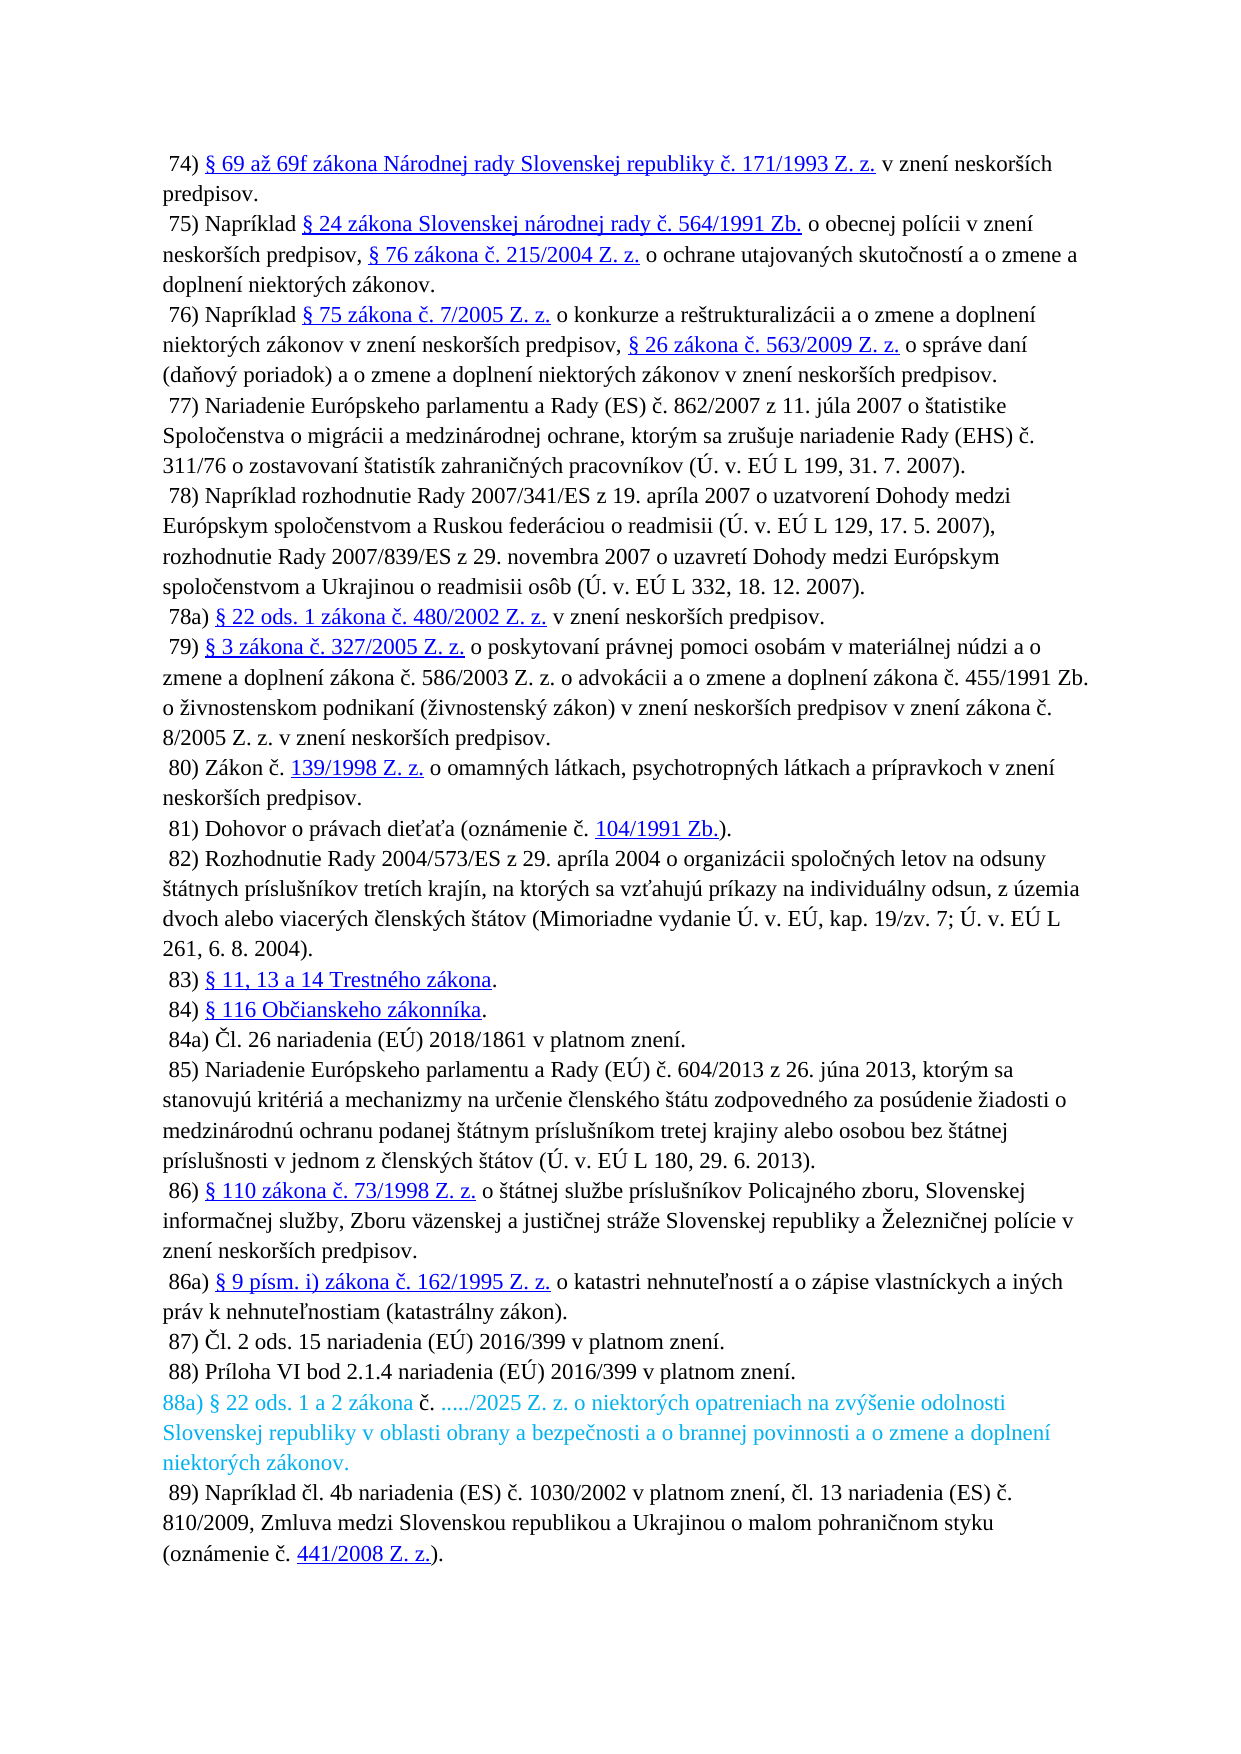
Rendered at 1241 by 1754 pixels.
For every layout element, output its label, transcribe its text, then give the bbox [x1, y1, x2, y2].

text 84) § 116 Občianskeho zákonníka. [162, 996, 1090, 1022]
text 84a) Čl. 26 nariadenia (EÚ) 2018/1861 v platnom znení. [162, 1026, 1090, 1052]
text 79) § 3 zákona č. 327/2005 Z. z. o poskytovaní právnej pomoci osobám v materiálnej núdzi a o zmene a doplnení zákona č. 586/2003 Z. z. o advokácii a o zmene a doplnení zákona č. 455/1991 Zb. o živnostenskom podnikaní (živnostenský zákon) v znení neskorších predpisov v znení zákona č. 8/2005 Z. z. v znení neskorších predpisov. [162, 633, 1090, 750]
text 85) Nariadenie Európskeho parlamentu a Rady (EÚ) č. 604/2013 z 26. júna 2013, ktorým sa stanovujú kritériá a mechanizmy na určenie členského štátu zodpovedného za posúdenie žiadosti o medzinárodnú ochranu podanej štátnym príslušníkom tretej krajiny alebo osobou bez štátnej príslušnosti v jednom z členských štátov (Ú. v. EÚ L 180, 29. 6. 2013). [162, 1056, 1090, 1173]
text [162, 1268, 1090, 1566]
text 81) Dohovor o právach dieťaťa (oznámenie č. 104/1991 Zb.). [162, 814, 1090, 841]
text 74) § 69 až 69f zákona Národnej rady Slovenskej republiky č. 171/1993 Z. z. v znení neskorších predpisov. [162, 150, 1090, 207]
text 86) § 110 zákona č. 73/1998 Z. z. o štátnej službe príslušníkov Policajného zboru, Slovenskej informačnej služby, Zboru väzenskej a justičnej stráže Slovenskej republiky a Železničnej polície v znení neskorších predpisov. [162, 1177, 1090, 1264]
text 83) § 11, 13 a 14 Trestného zákona. [162, 966, 1090, 992]
text 76) Napríklad § 75 zákona č. 7/2005 Z. z. o konkurze a reštrukturalizácii a o zmene a doplnení niektorých zákonov v znení neskorších predpisov, § 26 zákona č. 563/2009 Z. z. o správe daní (daňový poriadok) a o zmene a doplnení niektorých zákonov v znení neskorších predpisov. [162, 301, 1090, 388]
text 78a) § 22 ods. 1 zákona č. 480/2002 Z. z. v znení neskorších predpisov. [162, 603, 1090, 629]
text 77) Nariadenie Európskeho parlamentu a Rady (ES) č. 862/2007 z 11. júla 2007 o štatistike Spoločenstva o migrácii a medzinárodnej ochrane, ktorým sa zrušuje nariadenie Rady (EHS) č. 311/76 o zostavovaní štatistík zahraničných pracovníkov (Ú. v. EÚ L 199, 31. 7. 2007). [162, 392, 1090, 478]
text 80) Zákon č. 139/1998 Z. z. o omamných látkach, psychotropných látkach a prípravkoch v znení neskorších predpisov. [162, 754, 1090, 811]
text 78) Napríklad rozhodnutie Rady 2007/341/ES z 19. apríla 2007 o uzatvorení Dohody medzi Európskym spoločenstvom a Ruskou federáciou o readmisii (Ú. v. EÚ L 129, 17. 5. 2007), rozhodnutie Rady 2007/839/ES z 29. novembra 2007 o uzavretí Dohody medzi Európskym spoločenstvom a Ukrajinou o readmisii osôb (Ú. v. EÚ L 332, 18. 12. 2007). [162, 482, 1090, 599]
text 75) Napríklad § 24 zákona Slovenskej národnej rady č. 564/1991 Zb. o obecnej polícii v znení neskorších predpisov, § 76 zákona č. 215/2004 Z. z. o ochrane utajovaných skutočností a o zmene a doplnení niektorých zákonov. [162, 210, 1090, 297]
text 82) Rozhodnutie Rady 2004/573/ES z 29. apríla 2004 o organizácii spoločných letov na odsuny štátnych príslušníkov tretích krajín, na ktorých sa vzťahujú príkazy na individuálny odsun, z územia dvoch alebo viacerých členských štátov (Mimoriadne vydanie Ú. v. EÚ, kap. 19/zv. 7; Ú. v. EÚ L 261, 6. 8. 2004). [162, 845, 1090, 962]
